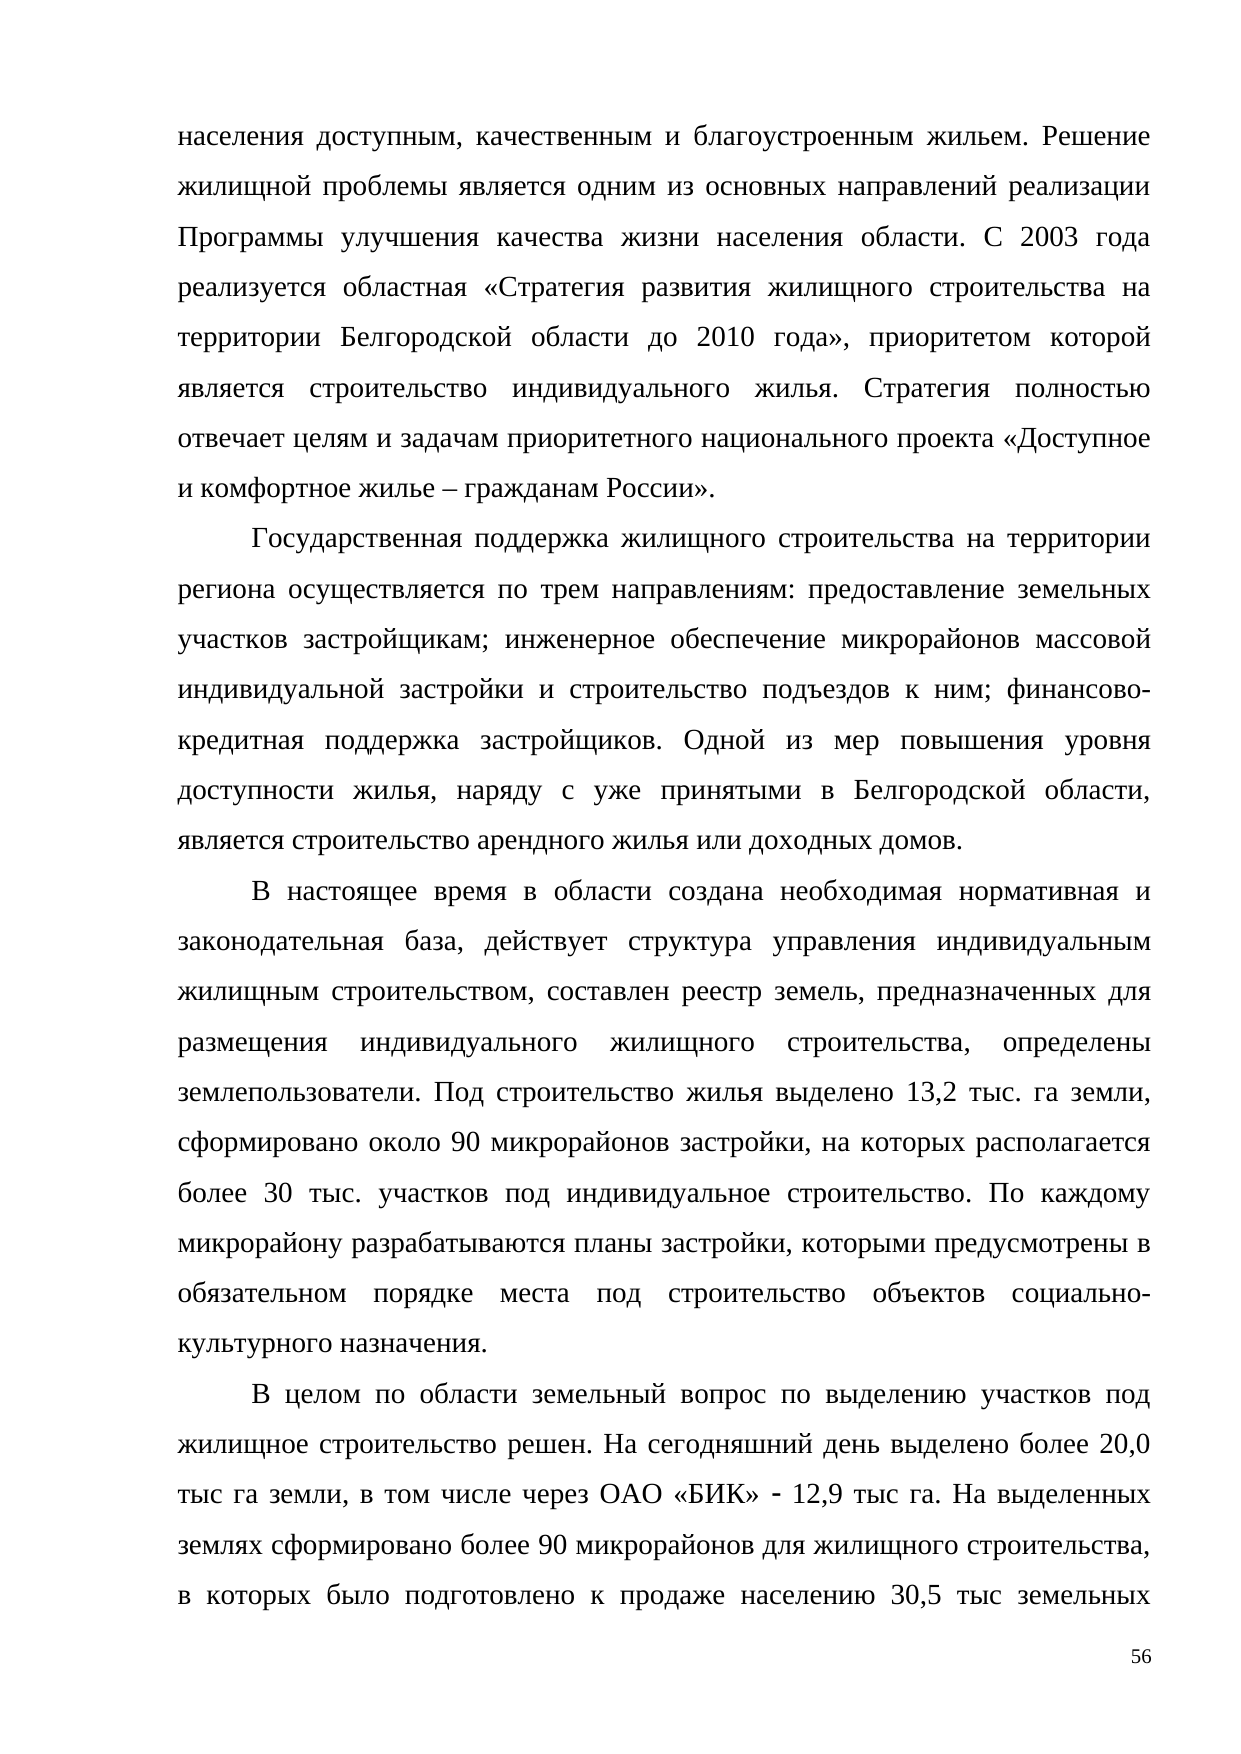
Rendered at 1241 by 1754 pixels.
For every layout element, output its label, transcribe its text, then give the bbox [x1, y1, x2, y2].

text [177, 118, 1152, 504]
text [177, 1376, 1152, 1611]
text Государственная поддержка жилищного строительства на территории региона осуществляется по трем направлениям: предоставление земельных участков застройщикам; инженерное обеспечение микрорайонов массовой индивидуальной застройки и строительство подъездов к ним; финансово-кредитная поддержка застройщиков. Одной из мер повышения уровня доступности жилья, наряду с уже принятыми в Белгородской области, является строительство арендного жилья или доходных домов. [177, 521, 1152, 856]
text В настоящее время в области создана необходимая нормативная и законодательная база, действует структура управления индивидуальным жилищным строительством, составлен реестр земель, предназначенных для размещения индивидуального жилищного строительства, определены землепользователи. Под строительство жилья выделено 13,2 тыс. га земли, сформировано около 90 микрорайонов застройки, на которых располагается более 30 тыс. участков под индивидуальное строительство. По каждому микрорайону разрабатываются планы застройки, которыми предусмотрены в обязательном порядке места под строительство объектов социально-культурного назначения. [177, 873, 1152, 1359]
